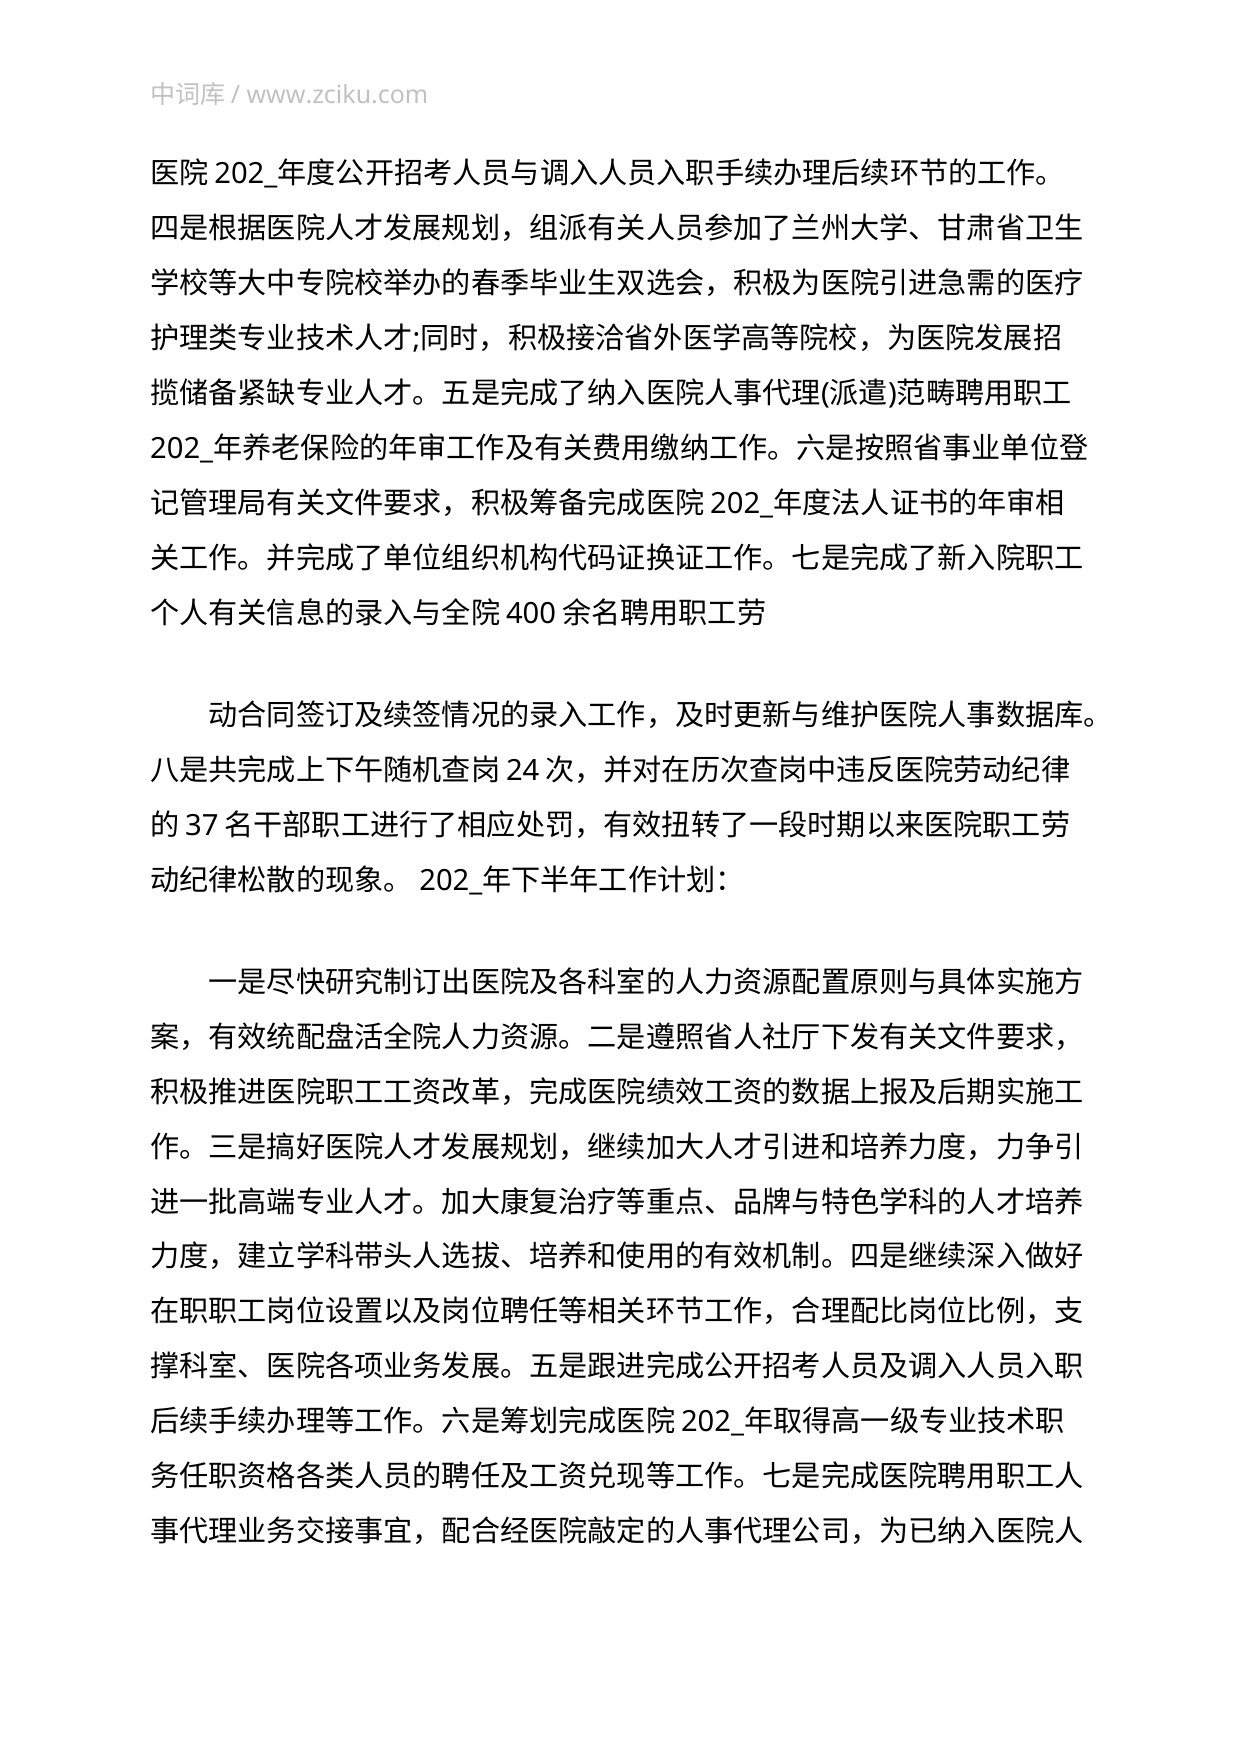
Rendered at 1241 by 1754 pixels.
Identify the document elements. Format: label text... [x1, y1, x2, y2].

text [150, 150, 1090, 632]
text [150, 958, 1090, 1550]
text 动合同签订及续签情况的录入工作，及时更新与维护医院人事数据库。八是共完成上下午随机查岗24次，并对在历次查岗中违反医院劳动纪律的37名干部职工进行了相应处罚，有效扭转了一段时期以来医院职工劳动纪律松散的现象。 202_年下半年工作计划： [150, 692, 1090, 899]
